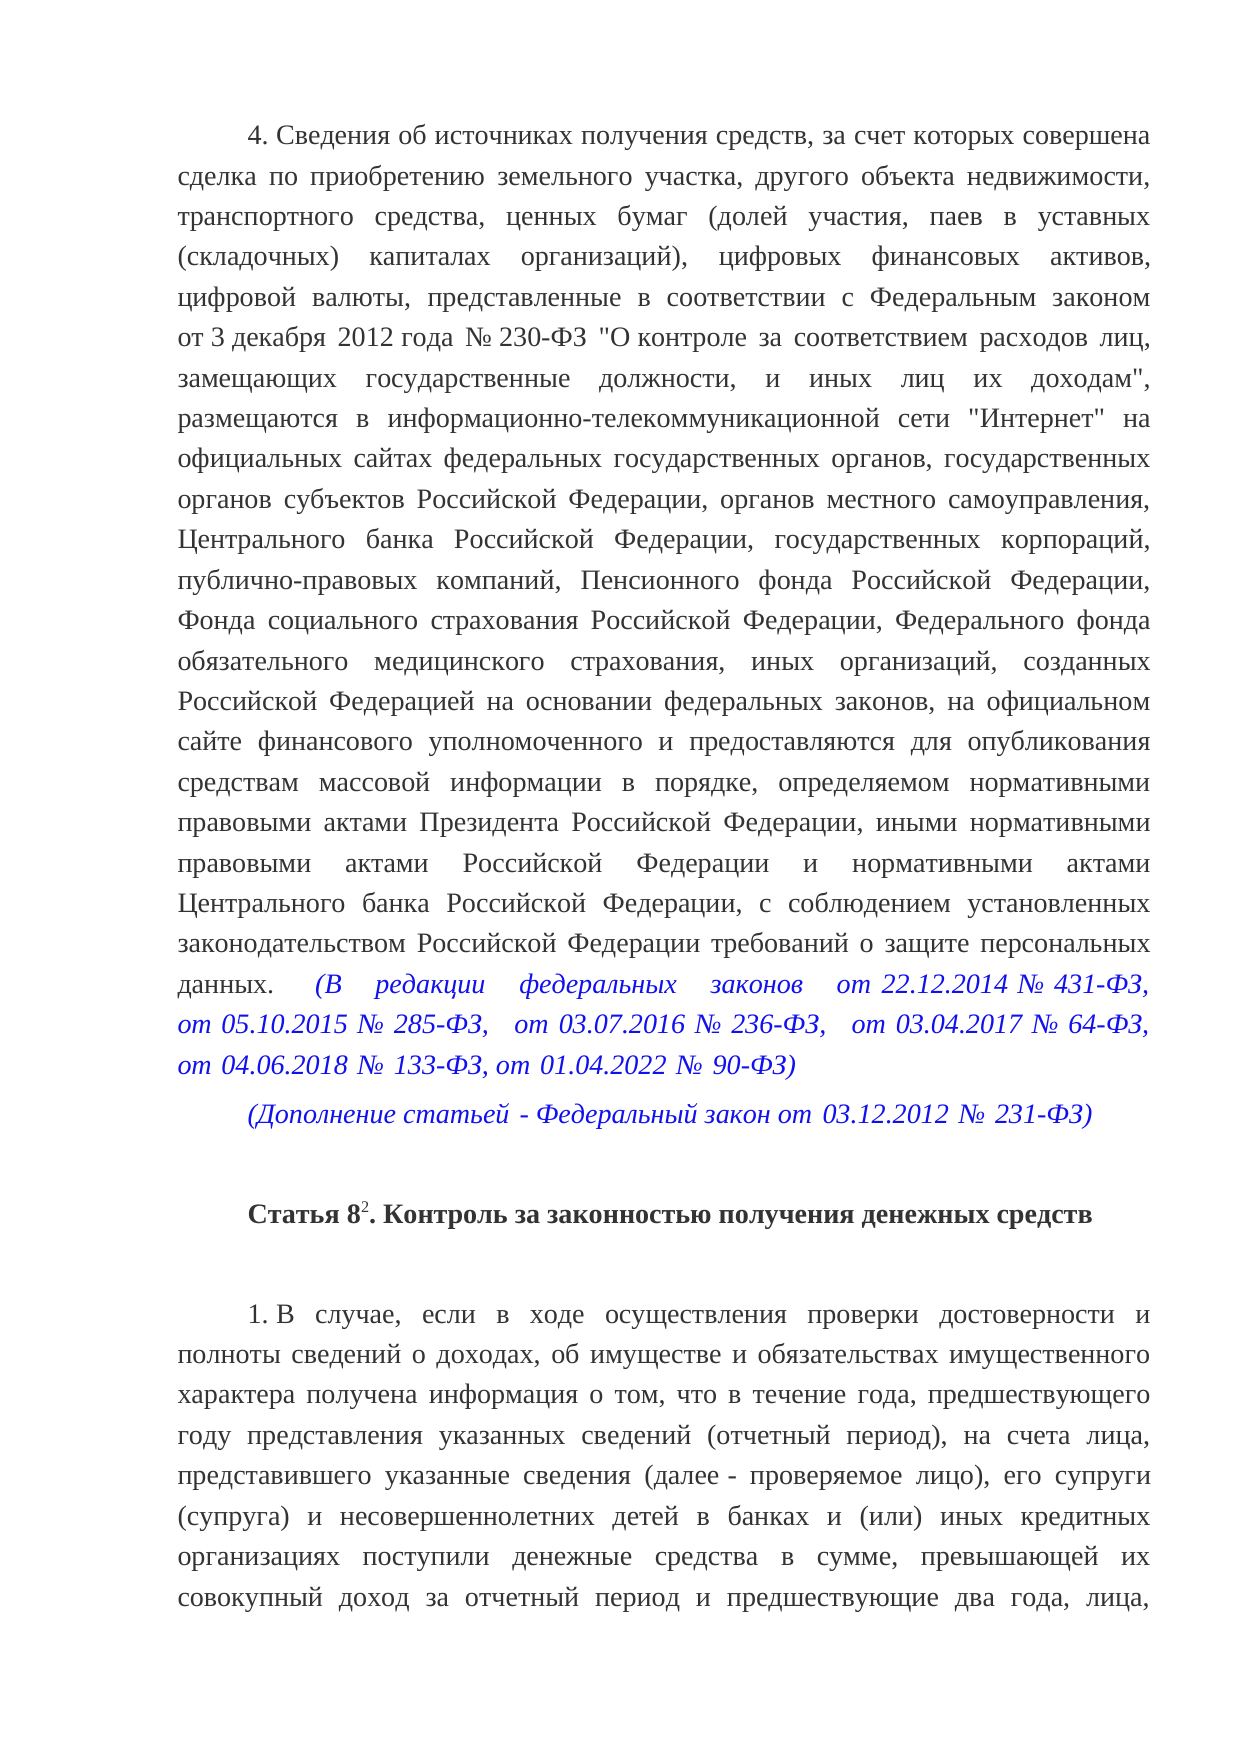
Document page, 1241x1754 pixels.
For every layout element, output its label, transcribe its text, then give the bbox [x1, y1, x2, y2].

text (Дополнение статьей - Федеральный закон от 03.12.2012 № 231-ФЗ) [177, 1097, 1152, 1130]
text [177, 1297, 1152, 1612]
text 4. Сведения об источниках получения средств, за счет которых совершена сделка по приобретению земельного участка, другого объекта недвижимости, транспортного средства, ценных бумаг (долей участия, паев в уставных (складочных) капиталах организаций), цифровых финансовых активов, цифровой валюты, представленные в соответствии с Федеральным законом от 3 декабря 2012 года № 230-ФЗ "О контроле за соответствием расходов лиц, замещающих государственные должности, и иных лиц их доходам", размещаются в информационно-телекоммуникационной сети "Интернет" на официальных сайтах федеральных государственных органов, государственных органов субъектов Российской Федерации, органов местного самоуправления, Центрального банка Российской Федерации, государственных корпораций, публично-правовых компаний, Пенсионного фонда Российской Федерации, Фонда социального страхования Российской Федерации, Федерального фонда обязательного медицинского страхования, иных организаций, созданных Российской Федерацией на основании федеральных законов, на официальном сайте финансового уполномоченного и предоставляются для опубликования средствам массовой информации в порядке, определяемом нормативными правовыми актами Президента Российской Федерации, иными нормативными правовыми актами Российской Федерации и нормативными актами Центрального банка Российской Федерации, с соблюдением установленных законодательством Российской Федерации требований о защите персональных данных. (В редакции федеральных законов от 22.12.2014 № 431-ФЗ, от 05.10.2015 № 285-ФЗ, от 03.07.2016 № 236-ФЗ, от 03.04.2017 № 64-ФЗ, от 04.06.2018 № 133-ФЗ, от 01.04.2022 № 90-ФЗ) [177, 118, 1152, 1080]
text Статья 82. Контроль за законностью получения денежных средств [247, 1197, 1152, 1229]
